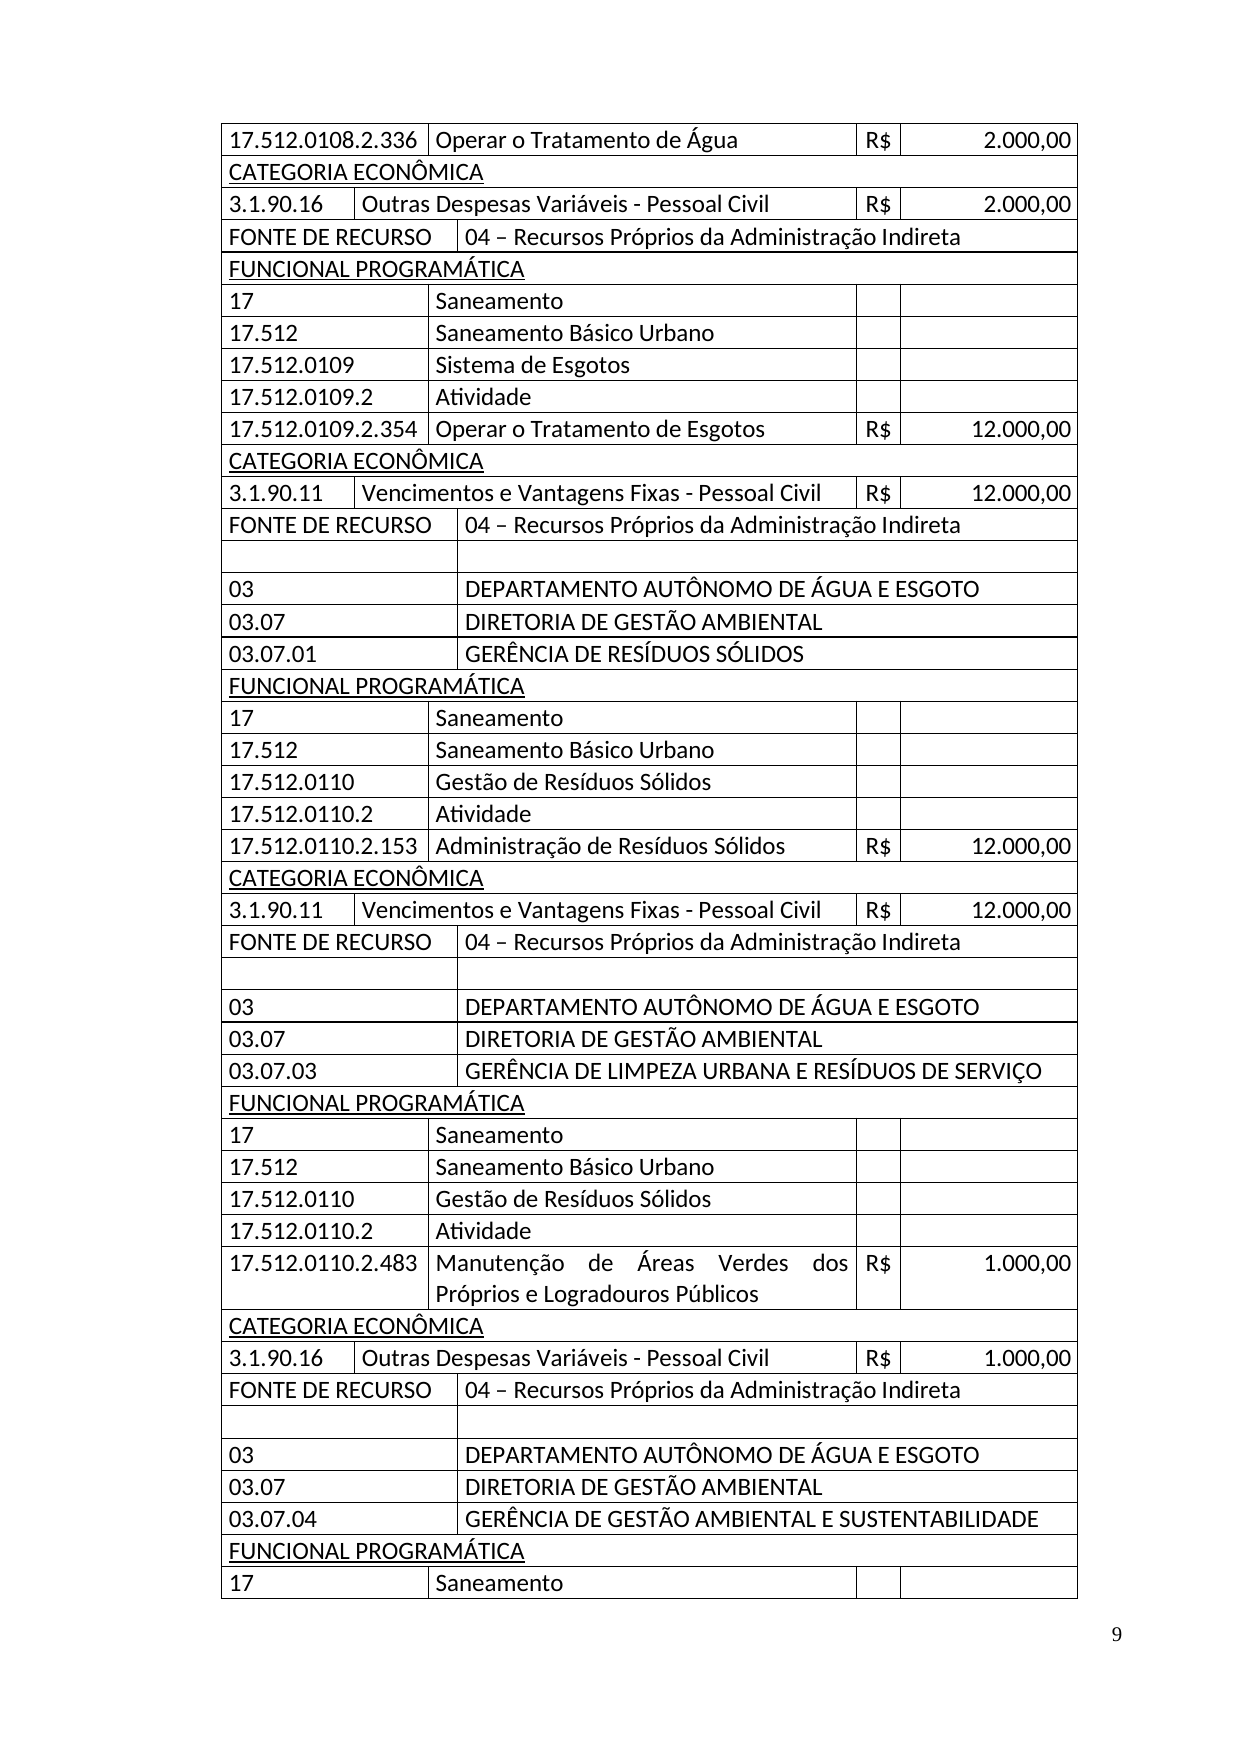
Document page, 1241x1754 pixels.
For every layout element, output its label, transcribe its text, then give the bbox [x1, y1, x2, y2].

table_cell FONTE DE RECURSO [222, 1374, 457, 1405]
table_cell 12.000,00 [901, 413, 1077, 444]
table_cell FUNCIONAL PROGRAMÁTICA [222, 670, 1077, 701]
table_cell 3.1.90.11 [222, 477, 354, 508]
table_cell 17 [222, 702, 428, 733]
table_cell FUNCIONAL PROGRAMÁTICA [222, 253, 1077, 283]
table_cell CATEGORIA ECONÔMICA [222, 1310, 1077, 1341]
table_cell 17.512.0110 [222, 766, 428, 797]
table_cell R$ [857, 188, 900, 219]
table_cell Manutenção de Áreas Verdes dos Próprios e Logradouros Públicos [429, 1247, 856, 1309]
table_cell Saneamento [429, 285, 856, 316]
table_cell Gestão de Resíduos Sólidos [429, 766, 856, 797]
table_cell [222, 541, 457, 572]
table_cell [901, 349, 1077, 380]
table_cell Saneamento [429, 1567, 856, 1598]
table_cell 17.512 [222, 1151, 428, 1182]
table_cell CATEGORIA ECONÔMICA [222, 156, 1077, 187]
table_cell Saneamento [429, 1119, 856, 1150]
table_cell Saneamento Básico Urbano [429, 734, 856, 765]
table_cell 17.512.0108.2.336 [222, 124, 428, 155]
table_cell FONTE DE RECURSO [222, 509, 457, 540]
table_cell 03 [222, 573, 457, 604]
table_cell 1.000,00 [901, 1342, 1077, 1373]
table_cell 17.512 [222, 734, 428, 765]
table_cell Sistema de Esgotos [429, 349, 856, 380]
table_cell 17.512.0110.2 [222, 1215, 428, 1246]
table_cell [901, 1183, 1077, 1214]
table_cell 17 [222, 285, 428, 316]
table_cell [901, 1567, 1077, 1598]
table_cell 17 [222, 1567, 428, 1598]
table_cell CATEGORIA ECONÔMICA [222, 445, 1077, 476]
table_cell 17.512.0110.2 [222, 798, 428, 829]
table_cell DIRETORIA DE GESTÃO AMBIENTAL [458, 1023, 1077, 1053]
table_cell [857, 317, 900, 348]
table_cell 17.512.0110.2.153 [222, 830, 428, 861]
table_cell 3.1.90.16 [222, 188, 354, 219]
table_cell 04 – Recursos Próprios da Administração Indireta [458, 1374, 1077, 1405]
table_cell [901, 798, 1077, 829]
table_cell R$ [857, 124, 900, 155]
table_cell 04 – Recursos Próprios da Administração Indireta [458, 926, 1077, 957]
table_cell Atividade [429, 1215, 856, 1246]
table_cell DEPARTAMENTO AUTÔNOMO DE ÁGUA E ESGOTO [458, 1439, 1077, 1469]
table_cell DIRETORIA DE GESTÃO AMBIENTAL [458, 1471, 1077, 1502]
table_cell R$ [857, 413, 900, 444]
table_cell [857, 766, 900, 797]
table_cell 17.512.0109.2.354 [222, 413, 428, 444]
table_cell Vencimentos e Vantagens Fixas - Pessoal Civil [355, 894, 856, 925]
table_cell [857, 798, 900, 829]
table_cell [458, 1406, 1077, 1437]
table_cell 03.07 [222, 1023, 457, 1053]
table_cell [222, 1406, 457, 1437]
table_cell CATEGORIA ECONÔMICA [222, 862, 1077, 893]
table_cell [458, 958, 1077, 989]
table_cell [901, 1151, 1077, 1182]
table_cell 17.512.0110.2.483 [222, 1247, 428, 1309]
table_cell 17.512.0109.2 [222, 381, 428, 412]
table_cell Vencimentos e Vantagens Fixas - Pessoal Civil [355, 477, 856, 508]
table_cell [901, 317, 1077, 348]
table_cell 03.07.03 [222, 1055, 457, 1086]
table_cell GERÊNCIA DE LIMPEZA URBANA E RESÍDUOS DE SERVIÇO [458, 1055, 1077, 1086]
table_cell Atividade [429, 798, 856, 829]
table_cell Atividade [429, 381, 856, 412]
table_cell [901, 734, 1077, 765]
table_cell Saneamento [429, 702, 856, 733]
table_cell 12.000,00 [901, 830, 1077, 861]
table_cell Operar o Tratamento de Esgotos [429, 413, 856, 444]
table_cell Outras Despesas Variáveis - Pessoal Civil [355, 188, 856, 219]
table_cell [857, 285, 900, 316]
table_cell 12.000,00 [901, 477, 1077, 508]
table_cell 17.512 [222, 317, 428, 348]
table_cell FONTE DE RECURSO [222, 926, 457, 957]
table_cell 2.000,00 [901, 188, 1077, 219]
table_cell 04 – Recursos Próprios da Administração Indireta [458, 509, 1077, 540]
table_cell 17 [222, 1119, 428, 1150]
table_cell [222, 958, 457, 989]
table_cell FUNCIONAL PROGRAMÁTICA [222, 1535, 1077, 1566]
table_cell [857, 1567, 900, 1598]
table_cell [901, 1119, 1077, 1150]
table_cell FUNCIONAL PROGRAMÁTICA [222, 1087, 1077, 1118]
table_cell [857, 1119, 900, 1150]
table_cell [901, 702, 1077, 733]
table_cell 2.000,00 [901, 124, 1077, 155]
table_cell [901, 766, 1077, 797]
table_cell [857, 702, 900, 733]
table_cell Administração de Resíduos Sólidos [429, 830, 856, 861]
table_cell 03.07 [222, 1471, 457, 1502]
table_cell Gestão de Resíduos Sólidos [429, 1183, 856, 1214]
table_cell [901, 285, 1077, 316]
table_cell 3.1.90.11 [222, 894, 354, 925]
table_cell 04 – Recursos Próprios da Administração Indireta [458, 220, 1077, 251]
table_cell 03 [222, 990, 457, 1021]
table_cell 1.000,00 [901, 1247, 1077, 1309]
table_cell [857, 1215, 900, 1246]
table_cell 03.07 [222, 605, 457, 636]
table_cell GERÊNCIA DE RESÍDUOS SÓLIDOS [458, 638, 1077, 668]
table_cell Outras Despesas Variáveis - Pessoal Civil [355, 1342, 856, 1373]
table_cell 03.07.01 [222, 638, 457, 668]
table_cell 17.512.0109 [222, 349, 428, 380]
table_cell GERÊNCIA DE GESTÃO AMBIENTAL E SUSTENTABILIDADE [458, 1503, 1077, 1534]
table_cell [901, 381, 1077, 412]
table_cell R$ [857, 1247, 900, 1309]
table_cell R$ [857, 830, 900, 861]
table_cell [857, 381, 900, 412]
table_cell 12.000,00 [901, 894, 1077, 925]
table_cell [458, 541, 1077, 572]
table_cell [857, 1151, 900, 1182]
table_cell DEPARTAMENTO AUTÔNOMO DE ÁGUA E ESGOTO [458, 990, 1077, 1021]
table_cell [857, 1183, 900, 1214]
table_cell Saneamento Básico Urbano [429, 317, 856, 348]
table_cell 03.07.04 [222, 1503, 457, 1534]
table_cell R$ [857, 477, 900, 508]
table_cell R$ [857, 894, 900, 925]
table_cell DIRETORIA DE GESTÃO AMBIENTAL [458, 605, 1077, 636]
table_cell [857, 734, 900, 765]
table_cell DEPARTAMENTO AUTÔNOMO DE ÁGUA E ESGOTO [458, 573, 1077, 604]
table_cell FONTE DE RECURSO [222, 220, 457, 251]
table_cell 3.1.90.16 [222, 1342, 354, 1373]
table_cell Saneamento Básico Urbano [429, 1151, 856, 1182]
table_cell 03 [222, 1439, 457, 1469]
table_cell R$ [857, 1342, 900, 1373]
table_cell [901, 1215, 1077, 1246]
table_cell Operar o Tratamento de Água [429, 124, 856, 155]
table_cell 17.512.0110 [222, 1183, 428, 1214]
table_cell [857, 349, 900, 380]
